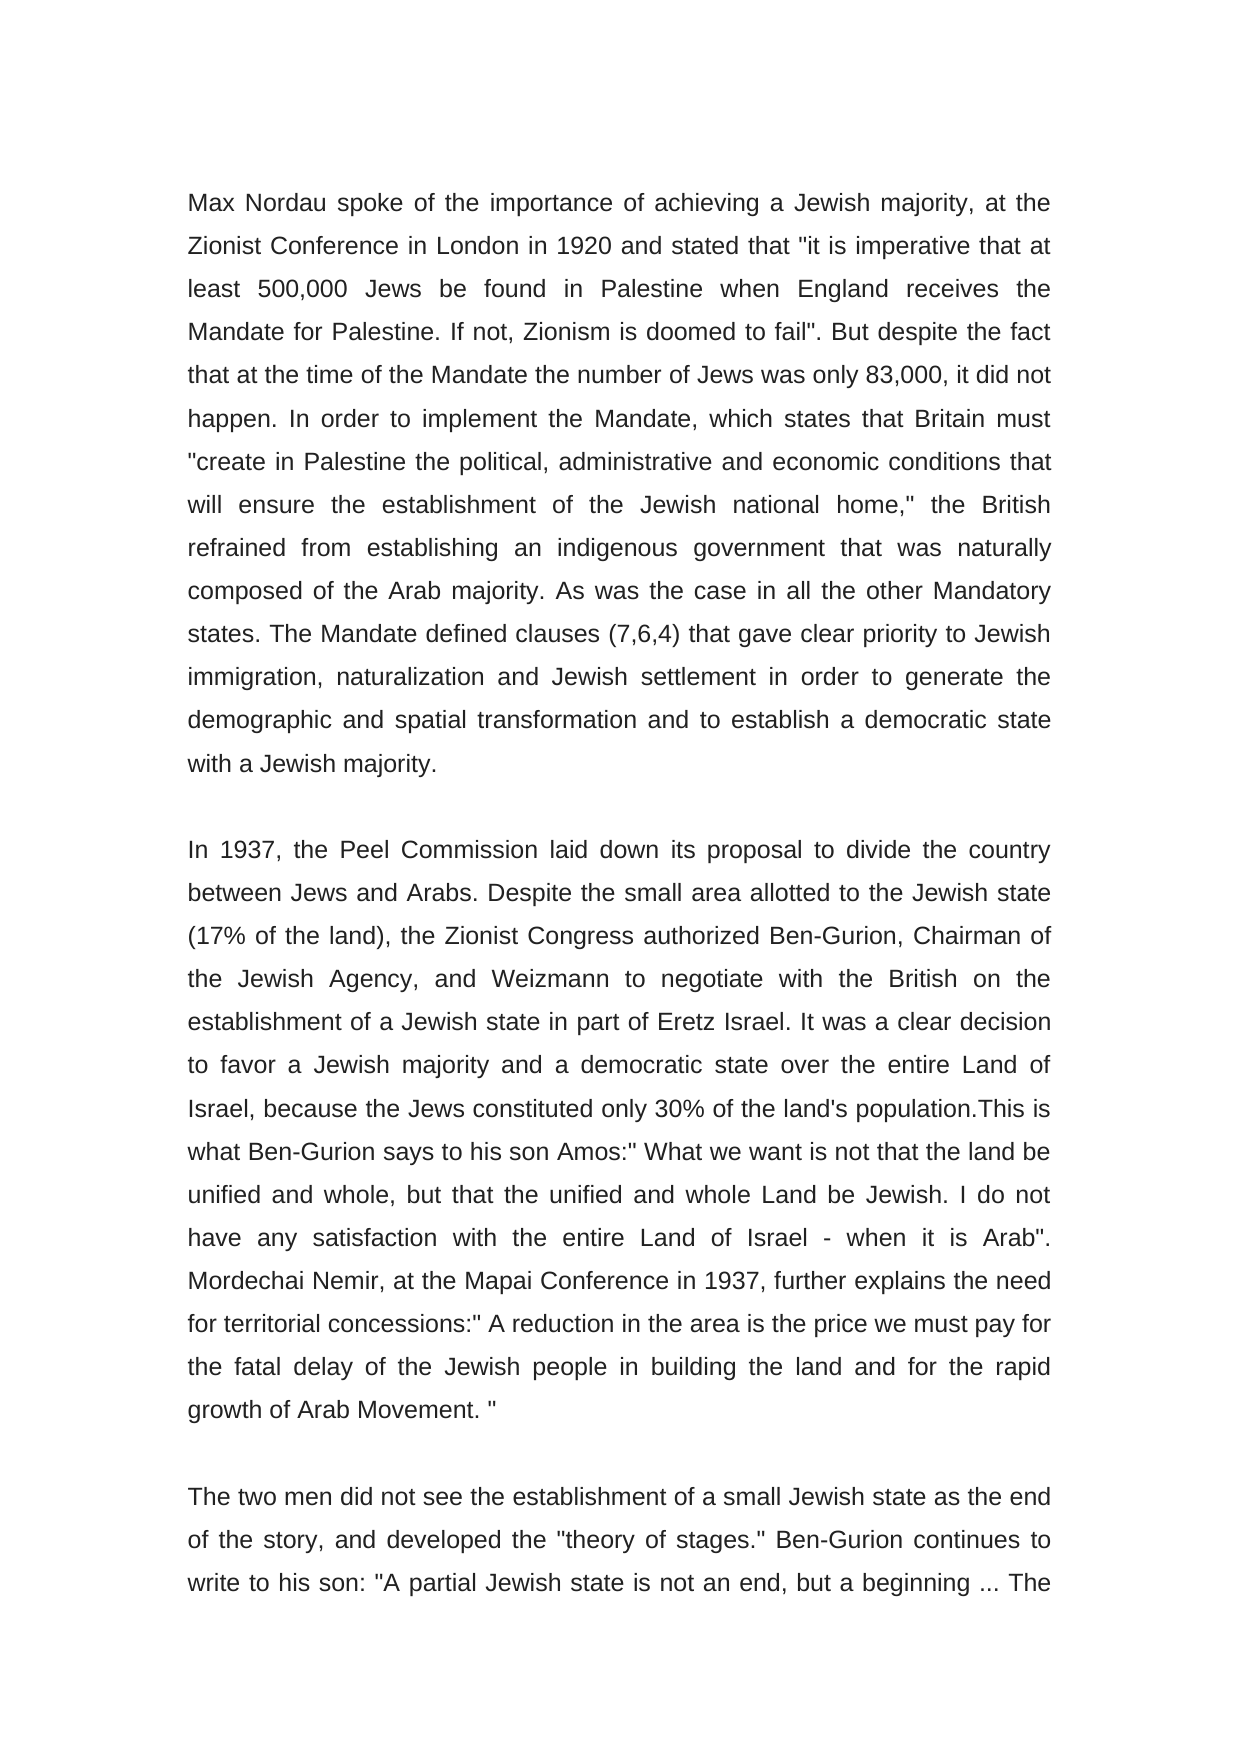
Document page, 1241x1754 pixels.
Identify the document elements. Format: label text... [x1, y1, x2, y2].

text In 1937, the Peel Commission laid down its proposal to divide the country between Jews and Arabs. Despite the small area allotted to the Jewish state (17% of the land), the Zionist Congress authorized Ben-Gurion, Chairman of the Jewish Agency, and Weizmann to negotiate with the British on the establishment of a Jewish state in part of Eretz Israel. It was a clear decision to favor a Jewish majority and a democratic state over the entire Land of Israel, because the Jews constituted only 30% of the land's population.This is what Ben-Gurion says to his son Amos:" What we want is not that the land be unified and whole, but that the unified and whole Land be Jewish. I do not have any satisfaction with the entire Land of Israel - when it is Arab". Mordechai Nemir, at the Mapai Conference in 1937, further explains the need for territorial concessions:" A reduction in the area is the price we must pay for the fatal delay of the Jewish people in building the land and for the rapid growth of Arab Movement. " [187, 835, 1053, 1424]
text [187, 1482, 1053, 1597]
text Max Nordau spoke of the importance of achieving a Jewish majority, at the Zionist Conference in London in 1920 and stated that "it is imperative that at least 500,000 Jews be found in Palestine when England receives the Mandate for Palestine. If not, Zionism is doomed to fail". But despite the fact that at the time of the Mandate the number of Jews was only 83,000, it did not happen. In order to implement the Mandate, which states that Britain must "create in Palestine the political, administrative and economic conditions that will ensure the establishment of the Jewish national home," the British refrained from establishing an indigenous government that was naturally composed of the Arab majority. As was the case in all the other Mandatory states. The Mandate defined clauses (7,6,4) that gave clear priority to Jewish immigration, naturalization and Jewish settlement in order to generate the demographic and spatial transformation and to establish a democratic state with a Jewish majority. [187, 150, 1053, 777]
